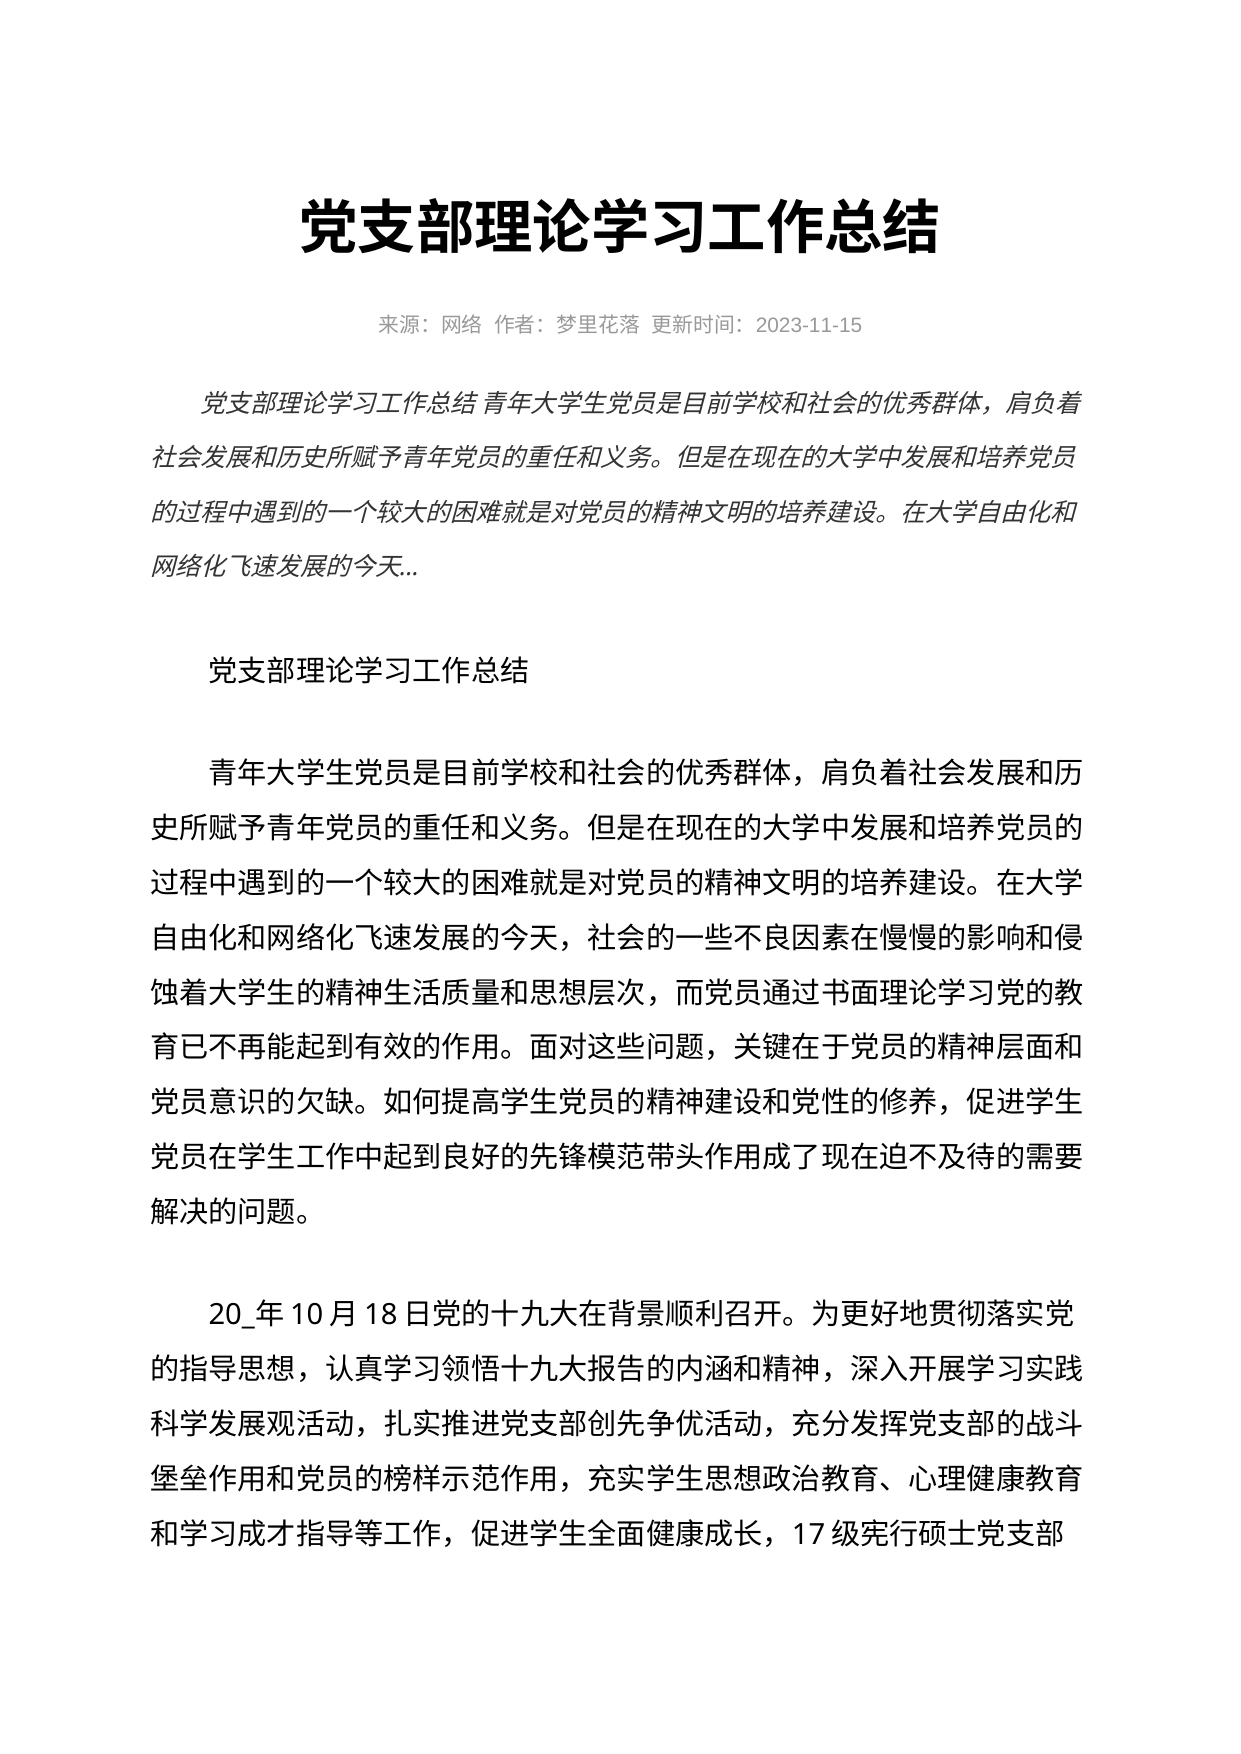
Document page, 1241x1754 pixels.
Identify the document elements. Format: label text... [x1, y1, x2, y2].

text 党支部理论学习工作总结 [150, 648, 1090, 690]
text 来源：网络 作者：梦里花落 更新时间：2023-11-15 [150, 313, 1090, 337]
subtitle 党支部理论学习工作总结 [150, 181, 1090, 266]
text 青年大学生党员是目前学校和社会的优秀群体，肩负着社会发展和历史所赋予青年党员的重任和义务。但是在现在的大学中发展和培养党员的过程中遇到的一个较大的困难就是对党员的精神文明的培养建设。在大学自由化和网络化飞速发展的今天，社会的一些不良因素在慢慢的影响和侵蚀着大学生的精神生活质量和思想层次，而党员通过书面理论学习党的教育已不再能起到有效的作用。面对这些问题，关键在于党员的精神层面和党员意识的欠缺。如何提高学生党员的精神建设和党性的修养，促进学生党员在学生工作中起到良好的先锋模范带头作用成了现在迫不及待的需要解决的问题。 [150, 749, 1090, 1231]
text 党支部理论学习工作总结 青年大学生党员是目前学校和社会的优秀群体，肩负着社会发展和历史所赋予青年党员的重任和义务。但是在现在的大学中发展和培养党员的过程中遇到的一个较大的困难就是对党员的精神文明的培养建设。在大学自由化和网络化飞速发展的今天... [150, 383, 1090, 583]
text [150, 1291, 1090, 1553]
